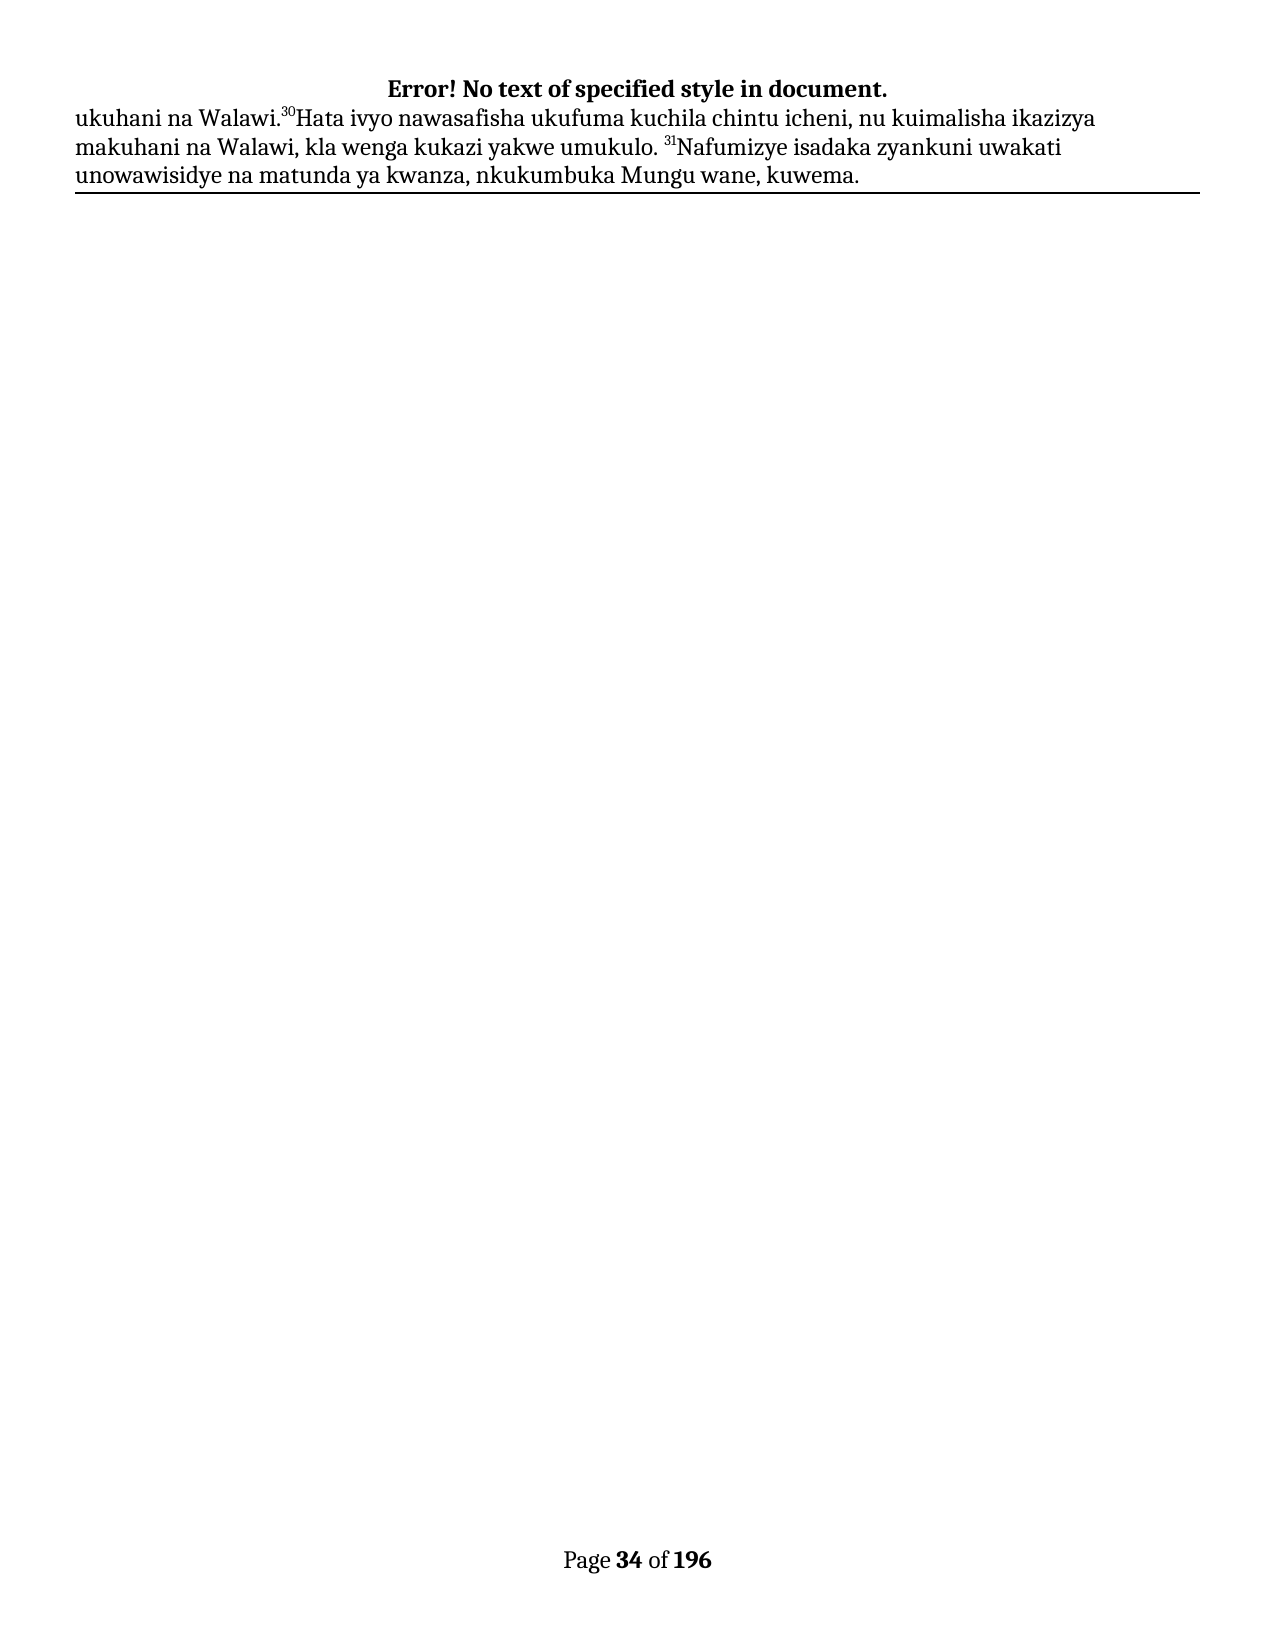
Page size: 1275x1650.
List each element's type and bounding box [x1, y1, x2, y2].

text [75, 104, 1200, 192]
